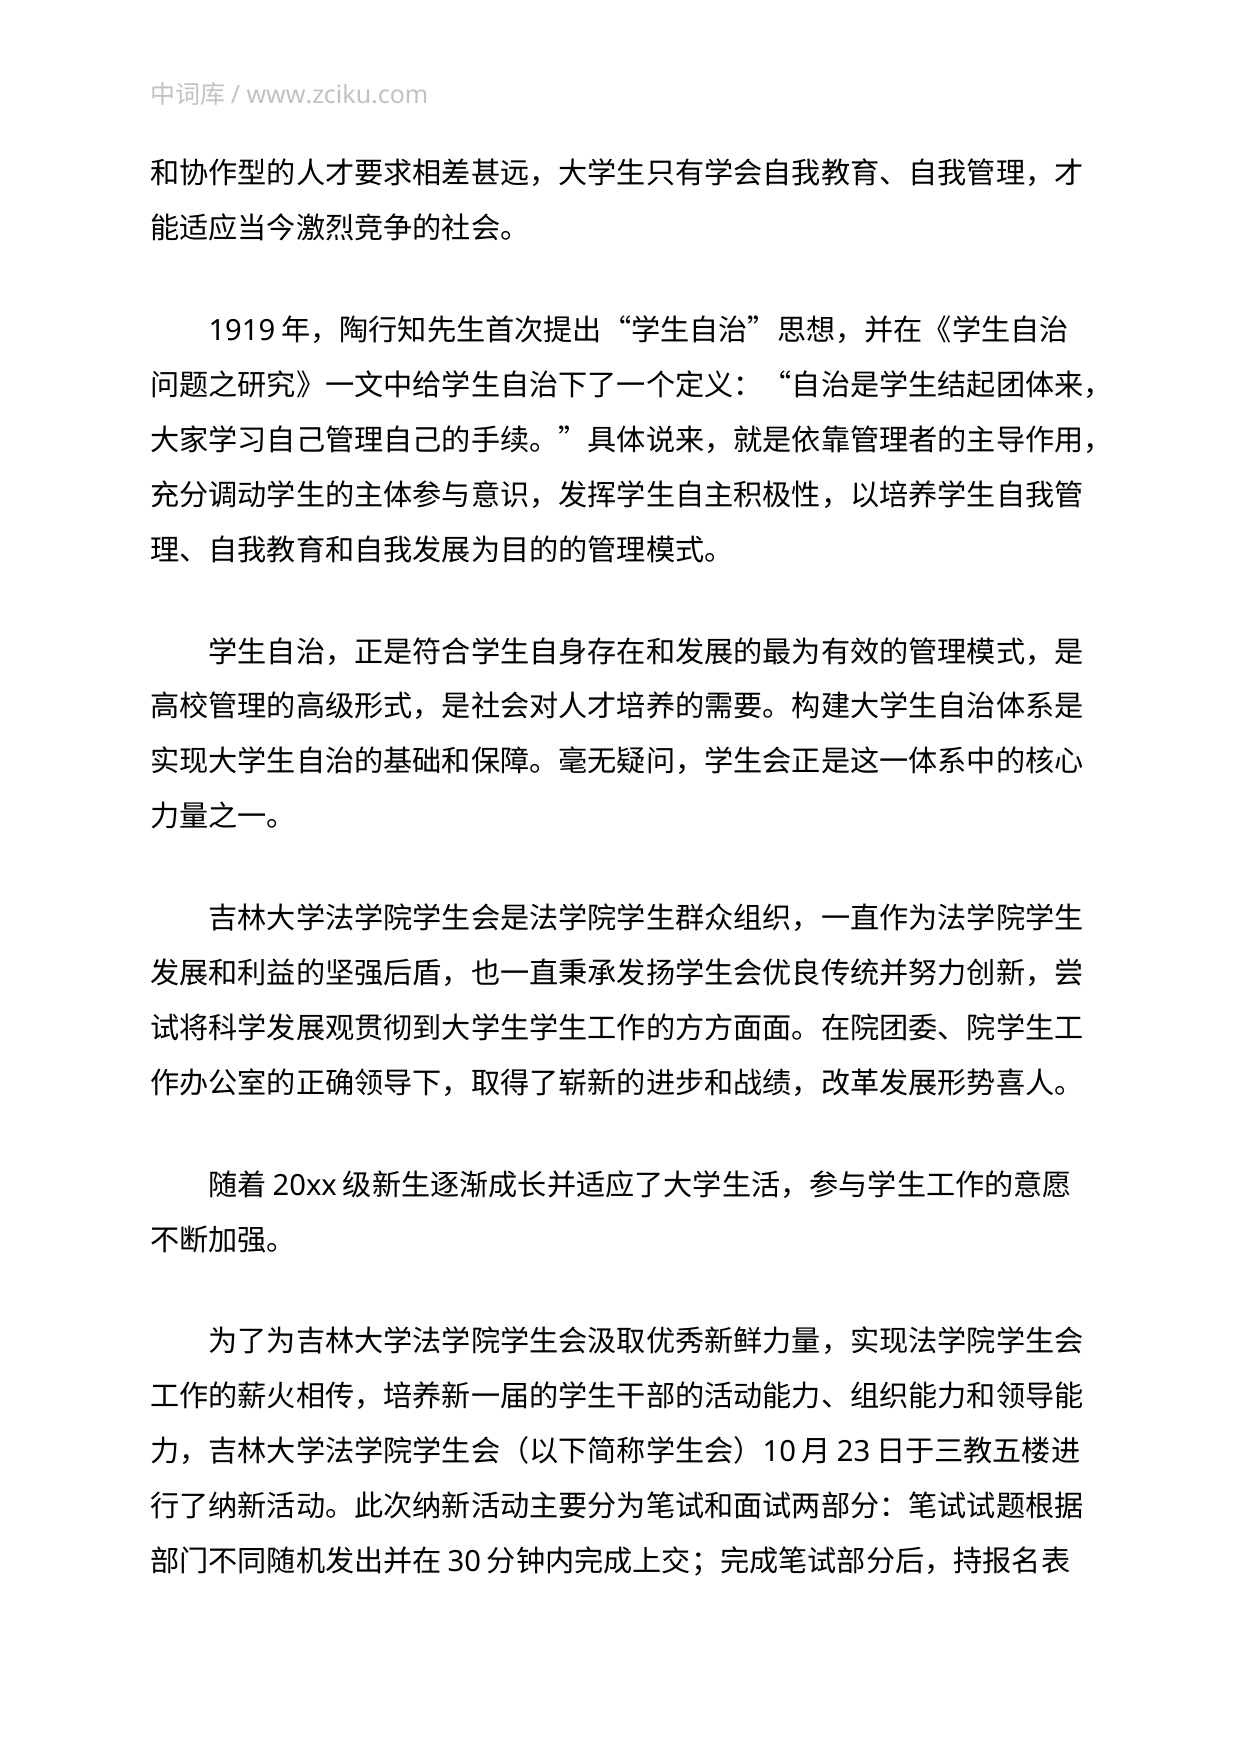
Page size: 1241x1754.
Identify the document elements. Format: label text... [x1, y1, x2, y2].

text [150, 150, 1090, 247]
text 随着20xx级新生逐渐成长并适应了大学生活，参与学生工作的意愿不断加强。 [150, 1161, 1090, 1258]
text 吉林大学法学院学生会是法学院学生群众组织，一直作为法学院学生发展和利益的坚强后盾，也一直秉承发扬学生会优良传统并努力创新，尝试将科学发展观贯彻到大学生学生工作的方方面面。在院团委、院学生工作办公室的正确领导下，取得了崭新的进步和战绩，改革发展形势喜人。 [150, 894, 1090, 1102]
text 学生自治，正是符合学生自身存在和发展的最为有效的管理模式，是高校管理的高级形式，是社会对人才培养的需要。构建大学生自治体系是实现大学生自治的基础和保障。毫无疑问，学生会正是这一体系中的核心力量之一。 [150, 628, 1090, 835]
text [150, 1318, 1090, 1580]
text 1919年，陶行知先生首次提出“学生自治”思想，并在《学生自治问题之研究》一文中给学生自治下了一个定义：“自治是学生结起团体来，大家学习自己管理自己的手续。”具体说来，就是依靠管理者的主导作用，充分调动学生的主体参与意识，发挥学生自主积极性，以培养学生自我管理、自我教育和自我发展为目的的管理模式。 [150, 307, 1090, 569]
